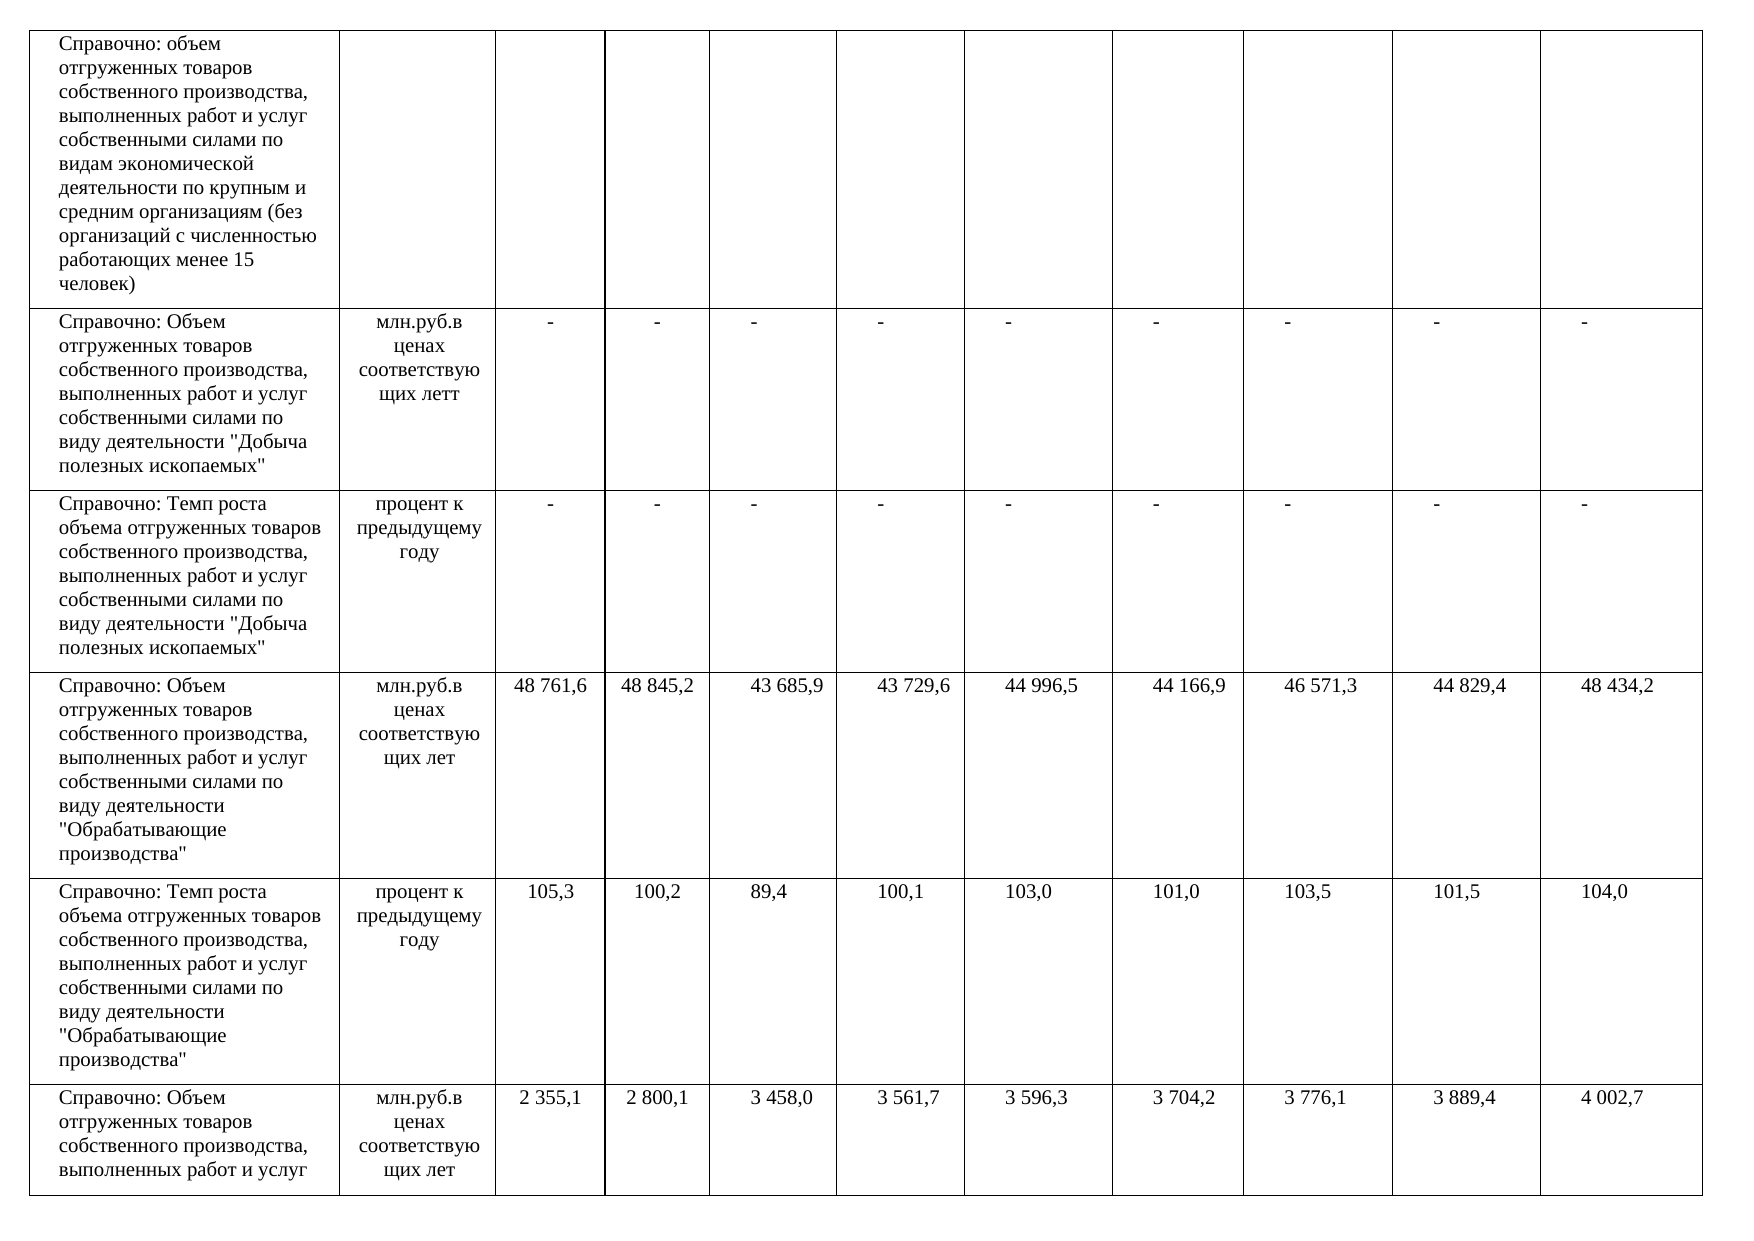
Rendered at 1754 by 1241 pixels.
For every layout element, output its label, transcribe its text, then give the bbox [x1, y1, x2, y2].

table_cell [837, 31, 964, 308]
table_cell 48 761,6 [496, 673, 604, 878]
table_cell 100,2 [606, 879, 709, 1084]
table_cell - [965, 309, 1112, 490]
table_cell процент к предыдущему году [340, 879, 495, 1084]
table_cell 101,5 [1393, 879, 1540, 1084]
table_cell - [837, 491, 964, 672]
table_cell [1113, 31, 1243, 308]
table_cell 3 889,4 [1393, 1085, 1540, 1195]
table_cell - [710, 491, 836, 672]
table_cell [1244, 31, 1392, 308]
table_cell 44 829,4 [1393, 673, 1540, 878]
table_cell 43 685,9 [710, 673, 836, 878]
table_cell процент к предыдущему году [340, 491, 495, 672]
table_cell Справочно: Объем отгруженных товаров собственного производства, выполненных работ и услуг собственными силами по виду деятельности "Обрабатывающие производства" [30, 673, 339, 878]
table_cell - [606, 309, 709, 490]
table_cell - [606, 491, 709, 672]
table_cell - [496, 309, 604, 490]
table_cell - [1393, 309, 1540, 490]
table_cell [30, 1085, 339, 1195]
table_cell [606, 31, 709, 308]
table_cell 101,0 [1113, 879, 1243, 1084]
table_cell 104,0 [1541, 879, 1702, 1084]
table_cell 3 776,1 [1244, 1085, 1392, 1195]
table_cell [496, 31, 604, 308]
table_cell 2 355,1 [496, 1085, 604, 1195]
table_cell 43 729,6 [837, 673, 964, 878]
table_cell 103,5 [1244, 879, 1392, 1084]
table_cell 46 571,3 [1244, 673, 1392, 878]
table_cell - [965, 491, 1112, 672]
table_cell - [837, 309, 964, 490]
table_cell [1393, 31, 1540, 308]
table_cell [340, 1085, 495, 1195]
table_cell 4 002,7 [1541, 1085, 1702, 1195]
table_cell - [1541, 309, 1702, 490]
table_cell Справочно: Темп роста объема отгруженных товаров собственного производства, выполненных работ и услуг собственными силами по виду деятельности "Добыча полезных ископаемых" [30, 491, 339, 672]
table_cell 89,4 [710, 879, 836, 1084]
table_cell млн.руб.в ценах соответствующих лет [340, 673, 495, 878]
table_cell 44 166,9 [1113, 673, 1243, 878]
table_cell [340, 31, 495, 308]
table_cell [710, 31, 836, 308]
table_cell - [1541, 491, 1702, 672]
table_cell 3 596,3 [965, 1085, 1112, 1195]
table_cell - [1244, 309, 1392, 490]
table_cell 44 996,5 [965, 673, 1112, 878]
table_cell 2 800,1 [606, 1085, 709, 1195]
table_cell - [496, 491, 604, 672]
table_cell Справочно: объем отгруженных товаров собственного производства, выполненных работ и услуг собственными силами по видам экономической деятельности по крупным и средним организациям (без организаций с численностью работающих менее 15 человек) [30, 31, 339, 308]
table_cell - [1244, 491, 1392, 672]
table_cell - [1393, 491, 1540, 672]
table_cell - [1113, 491, 1243, 672]
table_cell 48 845,2 [606, 673, 709, 878]
table_cell 3 704,2 [1113, 1085, 1243, 1195]
table_cell 48 434,2 [1541, 673, 1702, 878]
table_cell 3 458,0 [710, 1085, 836, 1195]
table_cell 100,1 [837, 879, 964, 1084]
table_cell [1541, 31, 1702, 308]
table_cell млн.руб.в ценах соответствующих летт [340, 309, 495, 490]
table_cell Справочно: Темп роста объема отгруженных товаров собственного производства, выполненных работ и услуг собственными силами по виду деятельности "Обрабатывающие производства" [30, 879, 339, 1084]
table_cell Справочно: Объем отгруженных товаров собственного производства, выполненных работ и услуг собственными силами по виду деятельности "Добыча полезных ископаемых" [30, 309, 339, 490]
table_cell [965, 31, 1112, 308]
table_cell 105,3 [496, 879, 604, 1084]
table_cell 3 561,7 [837, 1085, 964, 1195]
table_cell - [1113, 309, 1243, 490]
table_cell - [710, 309, 836, 490]
table_cell 103,0 [965, 879, 1112, 1084]
